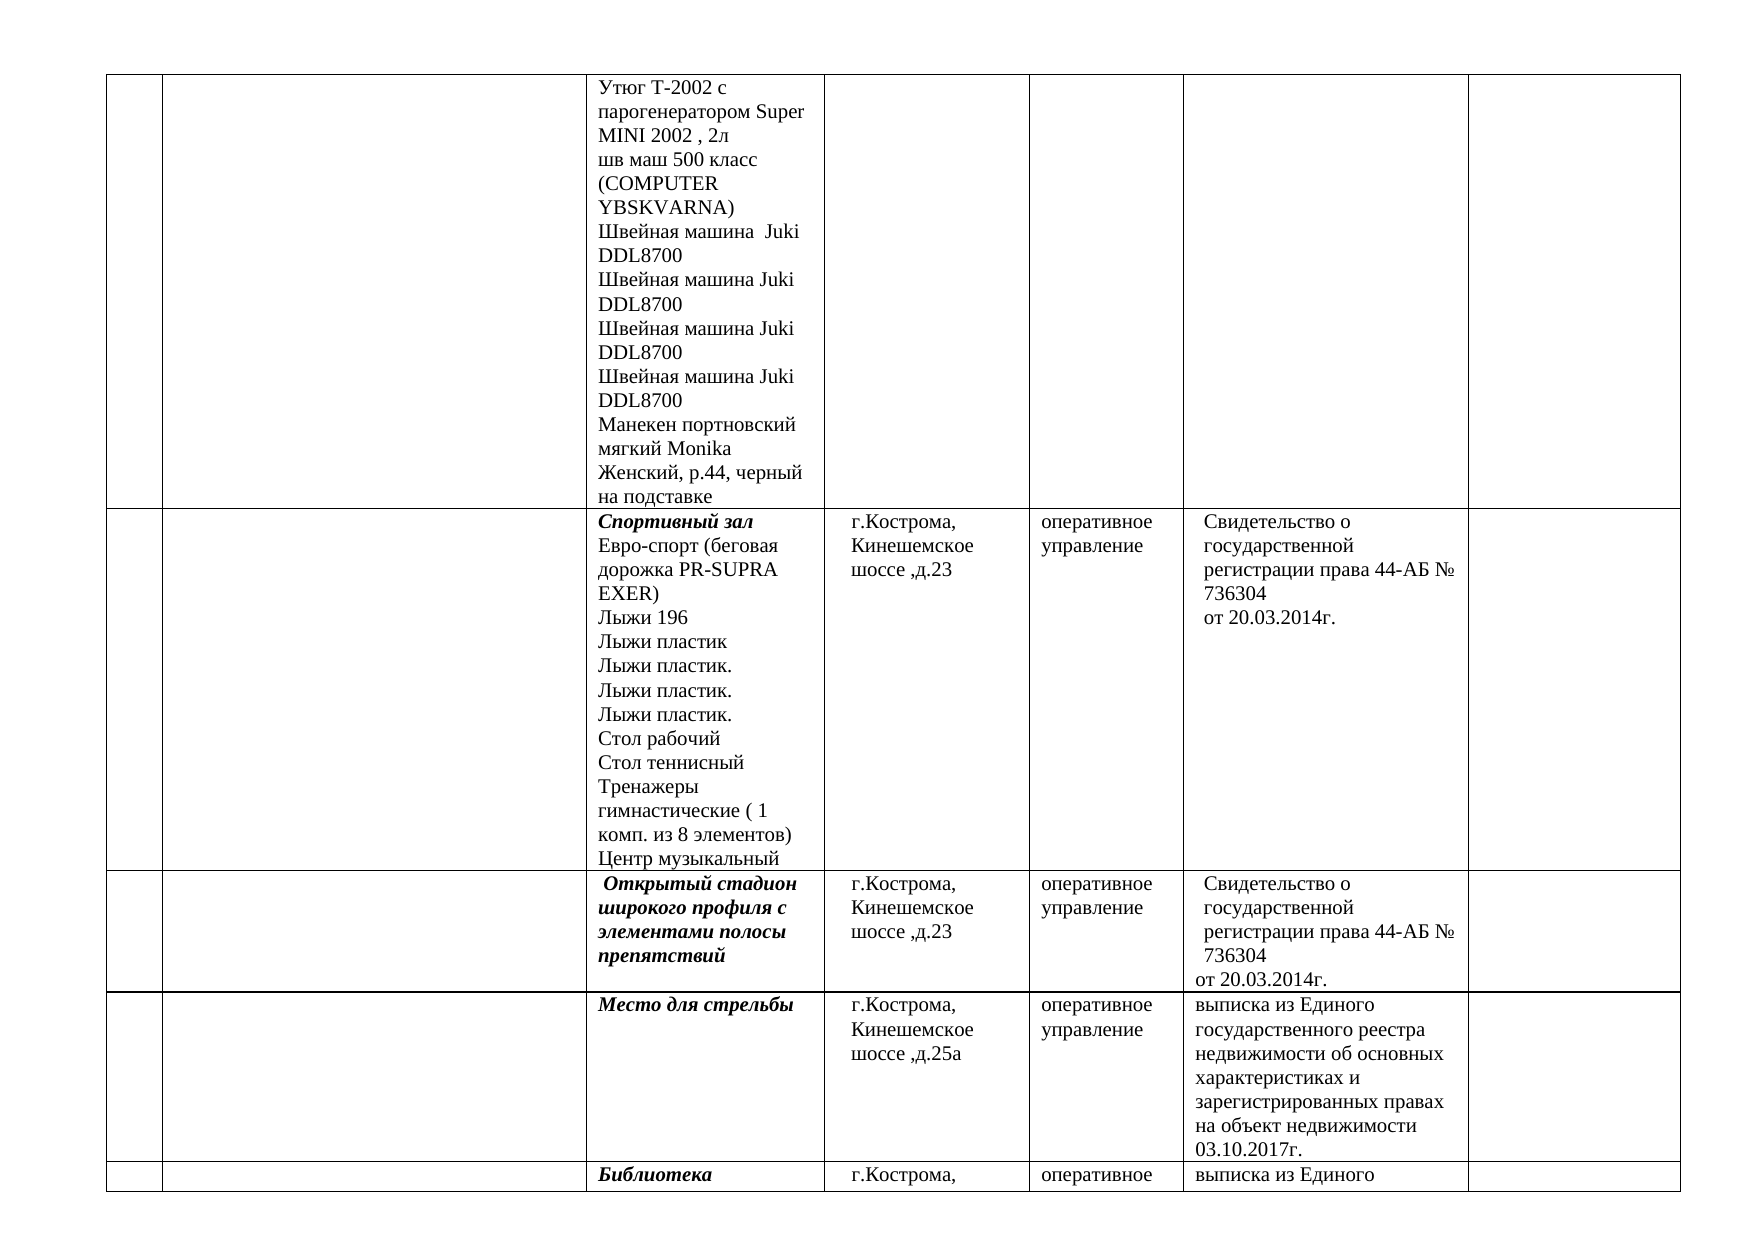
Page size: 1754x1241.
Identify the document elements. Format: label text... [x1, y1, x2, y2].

table_cell [107, 1162, 162, 1191]
table_cell оперативное управление [1030, 871, 1183, 991]
table_cell [1469, 871, 1680, 991]
table_cell [1469, 993, 1680, 1161]
table_cell Библиотека [587, 1162, 824, 1191]
table_cell [163, 1162, 586, 1191]
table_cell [1030, 993, 1183, 1161]
table_cell Место для стрельбы [587, 993, 824, 1161]
table_cell [163, 75, 586, 508]
table_cell оперативное управление [1030, 509, 1183, 870]
table_cell [1469, 1162, 1680, 1191]
table_cell [163, 993, 586, 1161]
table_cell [1030, 75, 1183, 508]
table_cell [825, 1162, 1029, 1191]
table_cell [107, 75, 162, 508]
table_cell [1184, 993, 1468, 1161]
table_cell Спортивный зал Евро-спорт (беговая дорожка PR-SUPRA EXER) Лыжи 196 Лыжи пластик Лыжи пластик. Лыжи пластик. Лыжи пластик. Стол рабочий Стол теннисный Тренажеры гимнастические ( 1 комп. из 8 элементов) Центр музыкальный [587, 509, 824, 870]
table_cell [825, 75, 1029, 508]
table_cell [163, 871, 586, 991]
table_cell [107, 871, 162, 991]
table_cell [587, 75, 824, 508]
table_cell [107, 509, 162, 870]
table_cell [1184, 75, 1468, 508]
table_cell Открытый стадион широкого профиля с элементами полосы препятствий [587, 871, 824, 991]
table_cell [825, 993, 1029, 1161]
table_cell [1030, 1162, 1183, 1191]
table_cell г.Кострома, Кинешемское шоссе ,д.23 [825, 509, 1029, 870]
table_cell [163, 509, 586, 870]
table_cell Свидетельство о государственной регистрации права 44-АБ № 736304 от 20.03.2014г. [1184, 871, 1468, 991]
table_cell [1469, 75, 1680, 508]
table_cell [107, 993, 162, 1161]
table_cell Свидетельство о государственной регистрации права 44-АБ № 736304 от 20.03.2014г. [1184, 509, 1468, 870]
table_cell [1184, 1162, 1468, 1191]
table_cell [1469, 509, 1680, 870]
table_cell г.Кострома, Кинешемское шоссе ,д.23 [825, 871, 1029, 991]
